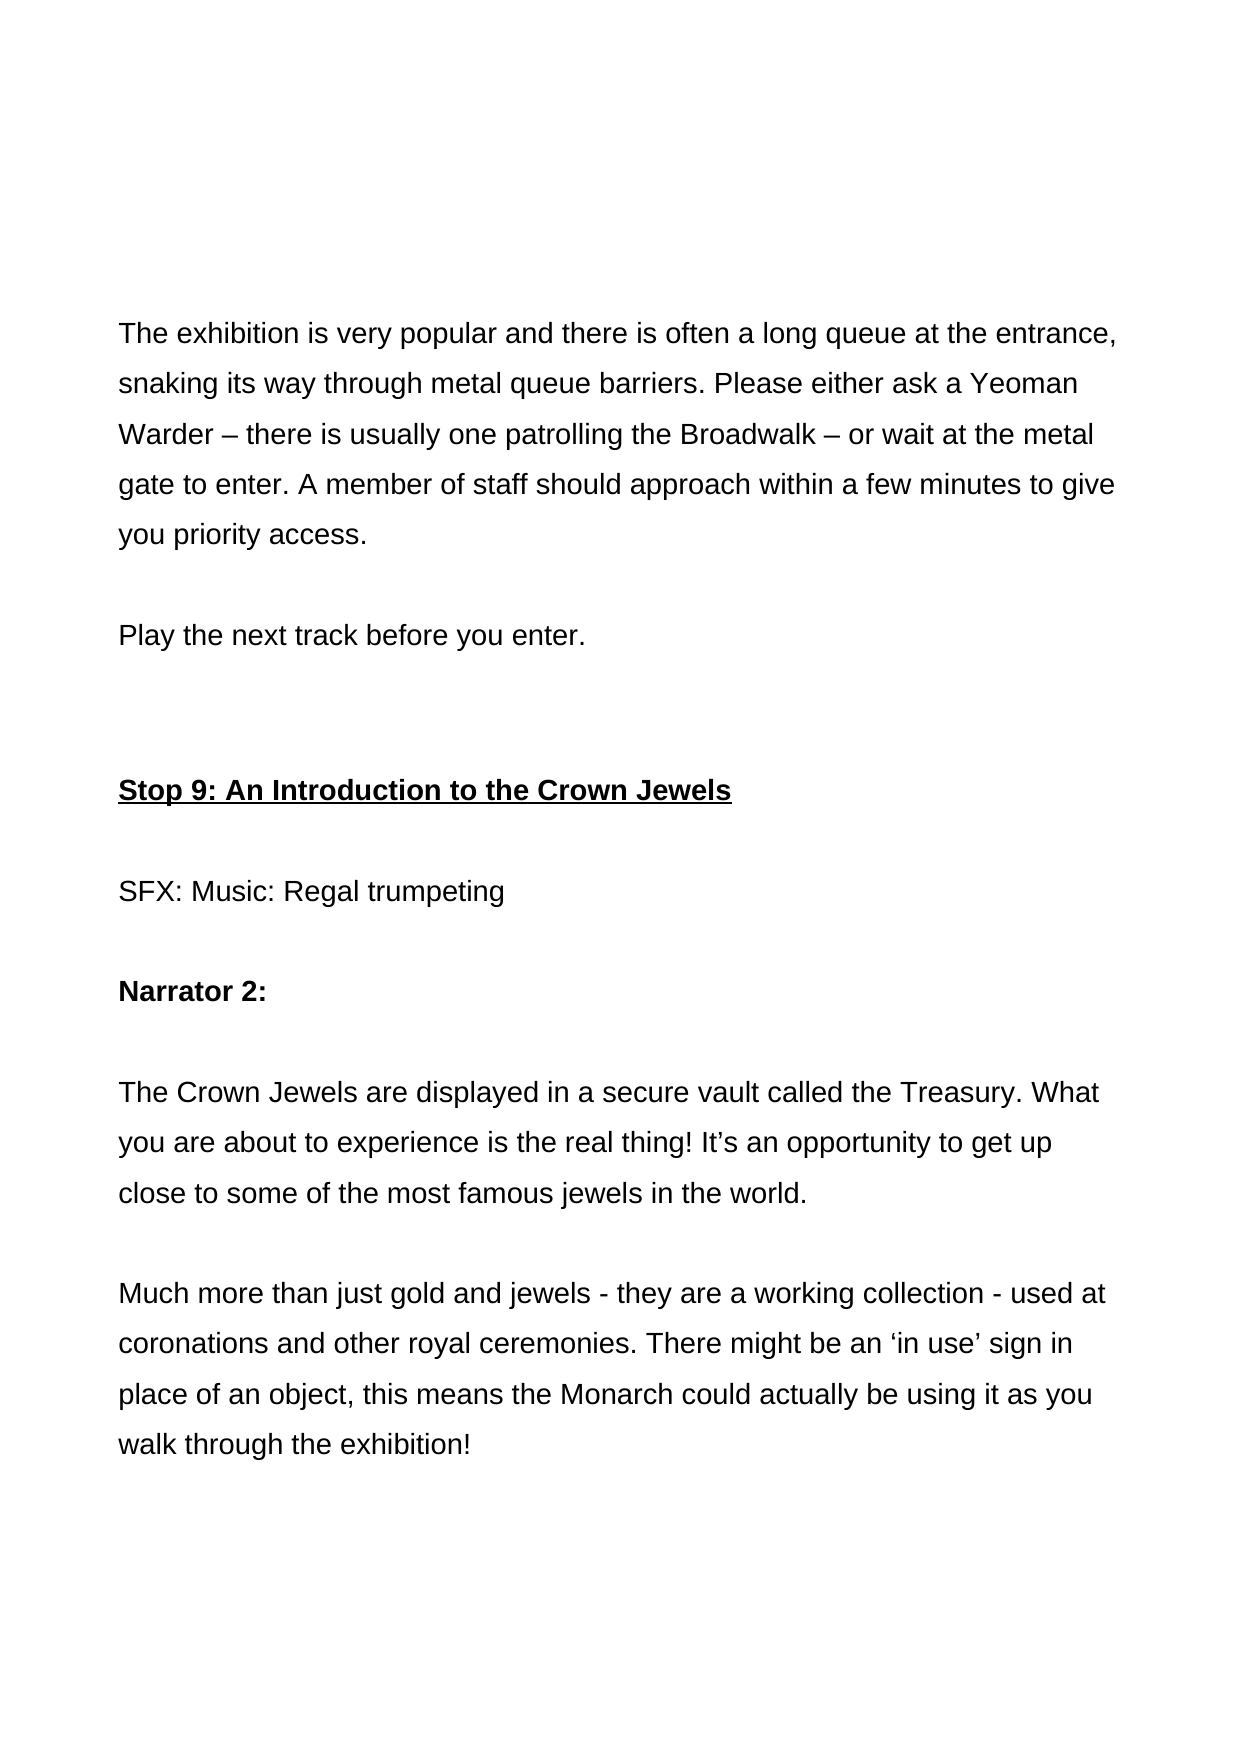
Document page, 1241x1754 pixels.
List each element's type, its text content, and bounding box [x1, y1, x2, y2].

text SFX: Music: Regal trumpeting [118, 874, 1122, 907]
subtitle Stop 9: An Introduction to the Crown Jewels [118, 773, 1122, 807]
text The Crown Jewels are displayed in a secure vault called the Treasury. What you are about to experience is the real thing! It’s an opportunity to get up close to some of the most famous jewels in the world. [118, 1075, 1122, 1209]
text Much more than just gold and jewels - they are a working collection - used at coronations and other royal ceremonies. There might be an ‘in use’ sign in place of an object, this means the Monarch could actually be using it as you walk through the exhibition! [118, 1276, 1122, 1461]
subtitle Narrator 2: [118, 974, 1122, 1008]
text The exhibition is very popular and there is often a long queue at the entrance, snaking its way through metal queue barriers. Please either ask a Yeoman Warder – there is usually one patrolling the Broadwalk – or wait at the metal gate to enter. A member of staff should approach within a few minutes to give you priority access. [118, 316, 1122, 551]
text Play the next track before you enter. [118, 618, 1122, 652]
